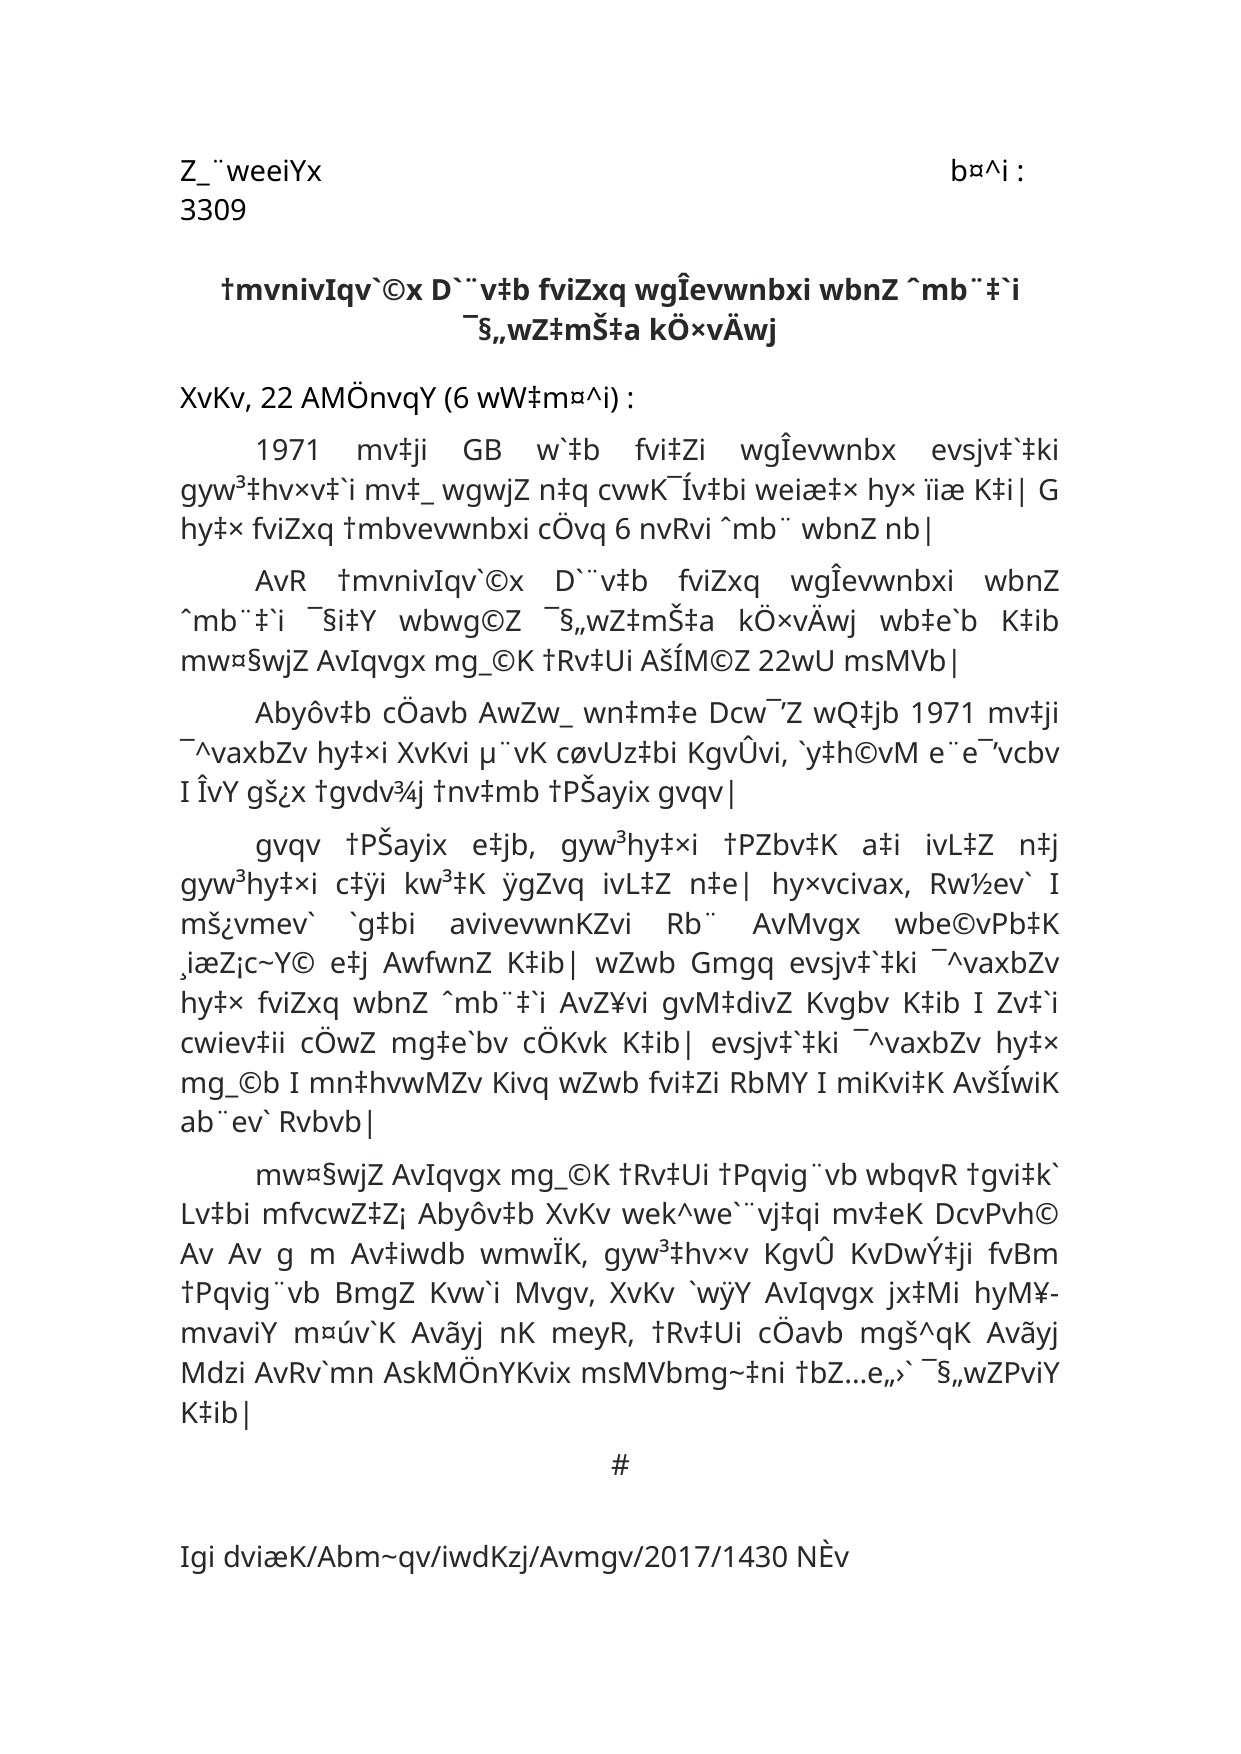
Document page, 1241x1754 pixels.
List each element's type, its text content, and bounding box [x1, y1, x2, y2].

text AvR †mvnivIqv`©x D`¨v‡b fviZxq wgÎevwnbxi wbnZ ˆmb¨‡`i ¯§i‡Y wbwg©Z ¯§„wZ‡mŠ‡a kÖ×vÄwj wb‡e`b K‡ib mw¤§wjZ AvIqvgx mg_©K †Rv‡Ui AšÍM©Z 22wU msMVb| [180, 561, 1060, 680]
text †mvnivIqv`©x D`¨v‡b fviZxq wgÎevwnbxi wbnZ ˆmb¨‡`i ¯§„wZ‡mŠ‡a kÖ×vÄwj [180, 269, 1060, 348]
text Igi dviæK/Abm~qv/iwdKzj/Avmgv/2017/1430 NÈv [180, 1536, 1060, 1576]
text mw¤§wjZ AvIqvgx mg_©K †Rv‡Ui †Pqvig¨vb wbqvR †gvi‡k` Lv‡bi mfvcwZ‡Z¡ Abyôv‡b XvKv wek^we`¨vj‡qi mv‡eK DcvPvh© Av Av g m Av‡iwdb wmwÏK, gyw³‡hv×v KgvÛ KvDwÝ‡ji fvBm †Pqvig¨vb BmgZ Kvw`i Mvgv, XvKv `wÿY AvIqvgx jx‡Mi hyM¥-mvaviY m¤úv`K Avãyj nK meyR, †Rv‡Ui cÖavb mgš^qK Avãyj Mdzi AvRv`mn AskMÖnYKvix msMVbmg~‡ni †bZ…e„›` ¯§„wZPviY K‡ib| [180, 1154, 1060, 1432]
text 1971 mv‡ji GB w`‡b fvi‡Zi wgÎevwnbx evsjv‡`‡ki gyw³‡hv×v‡`i mv‡_ wgwjZ n‡q cvwK¯Ív‡bi weiæ‡× hy× ïiæ K‡i| G hy‡× fviZxq †mbvevwnbxi cÖvq 6 nvRvi ˆmb¨ wbnZ nb| [180, 429, 1060, 548]
text Abyôv‡b cÖavb AwZw_ wn‡m‡e Dcw¯’Z wQ‡jb 1971 mv‡ji ¯^vaxbZv hy‡×i XvKvi µ¨vK cøvUz‡bi KgvÛvi, `y‡h©vM e¨e¯’vcbv I ÎvY gš¿x †gvdv¾j †nv‡mb †PŠayix gvqv| [180, 692, 1060, 811]
text Z_¨weeiYx b¤^i : 3309 [180, 150, 1060, 229]
text gvqv †PŠayix e‡jb, gyw³hy‡×i †PZbv‡K a‡i ivL‡Z n‡j gyw³hy‡×i c‡ÿi kw³‡K ÿgZvq ivL‡Z n‡e| hy×vcivax, Rw½ev` I mš¿vmev` `g‡bi avivevwnKZvi Rb¨ AvMvgx wbe©vPb‡K ¸iæZ¡c~Y© e‡j AwfwnZ K‡ib| wZwb Gmgq evsjv‡`‡ki ¯^vaxbZv hy‡× fviZxq wbnZ ˆmb¨‡`i AvZ¥vi gvM‡divZ Kvgbv K‡ib I Zv‡`i cwiev‡ii cÖwZ mg‡e`bv cÖKvk K‡ib| evsjv‡`‡ki ¯^vaxbZv hy‡× mg_©b I mn‡hvwMZv Kivq wZwb fvi‡Zi RbMY I miKvi‡K AvšÍwiK ab¨ev` Rvbvb| [180, 824, 1060, 1141]
text # [180, 1444, 1060, 1484]
text XvKv, 22 AMÖnvqY (6 wW‡m¤^i) : [180, 377, 1060, 417]
